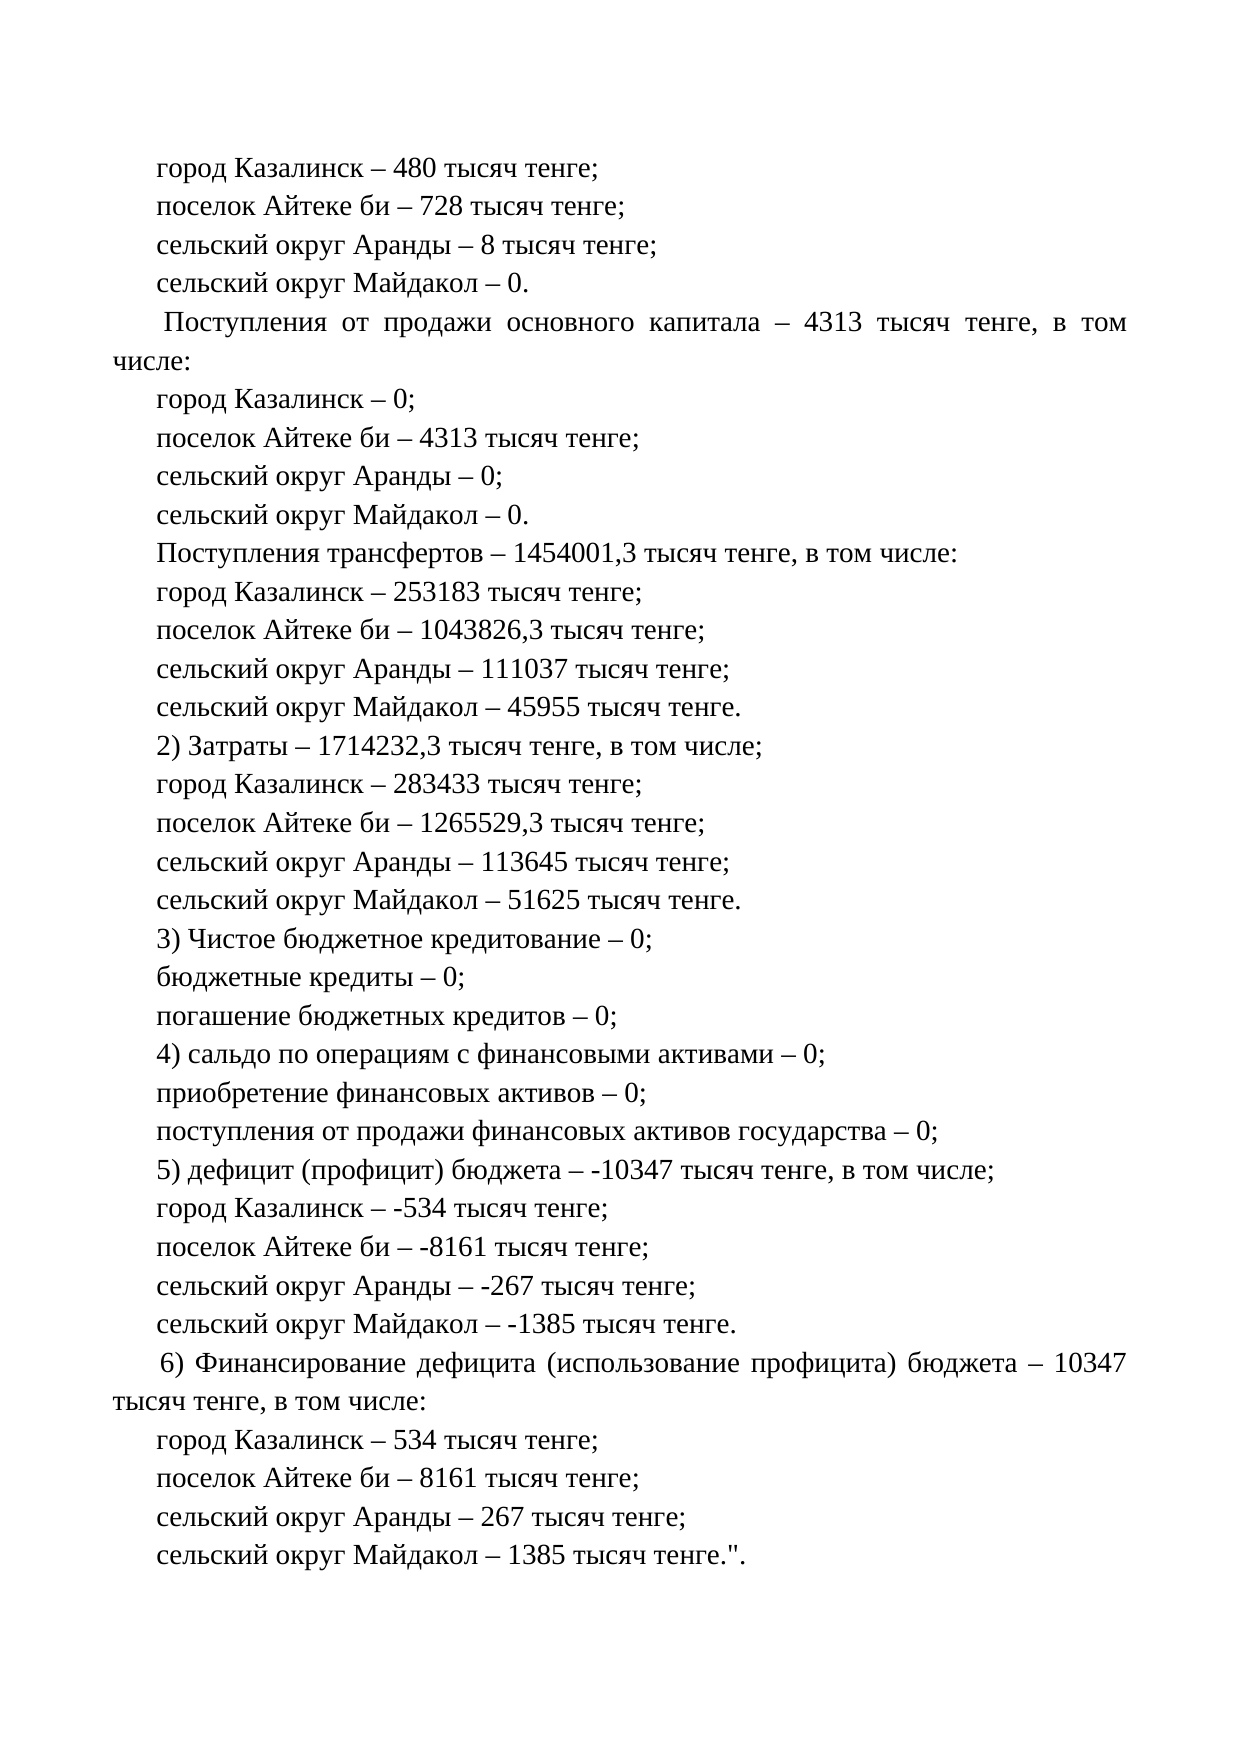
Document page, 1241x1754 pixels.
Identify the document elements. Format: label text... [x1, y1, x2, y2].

text город Казалинск – 480 тысяч тенге; [112, 150, 1128, 183]
text сельский округ Майдакол – 0. [112, 266, 1128, 299]
text сельский округ Майдакол – -1385 тысяч тенге. [112, 1306, 1128, 1340]
text поселок Айтеке би – 4313 тысяч тенге; [112, 420, 1128, 453]
text город Казалинск – -534 тысяч тенге; [112, 1191, 1128, 1224]
text 5) дефицит (профицит) бюджета – -10347 тысяч тенге, в том числе; [112, 1152, 1128, 1186]
text 6) Финансирование дефицита (использование профицита) бюджета – 10347 тысяч тенге, в том числе: [112, 1345, 1128, 1417]
text 3) Чистое бюджетное кредитование – 0; [112, 921, 1128, 954]
text сельский округ Аранды – 267 тысяч тенге; [112, 1499, 1128, 1532]
text поселок Айтеке би – 1265529,3 тысяч тенге; [112, 805, 1128, 839]
text сельский округ Аранды – 8 тысяч тенге; [112, 227, 1128, 261]
text поселок Айтеке би – 8161 тысяч тенге; [112, 1460, 1128, 1494]
text сельский округ Аранды – 113645 тысяч тенге; [112, 844, 1128, 877]
text сельский округ Аранды – 111037 тысяч тенге; [112, 651, 1128, 684]
text город Казалинск – 534 тысяч тенге; [112, 1422, 1128, 1455]
text сельский округ Аранды – 0; [112, 458, 1128, 492]
text город Казалинск – 253183 тысяч тенге; [112, 574, 1128, 607]
text погашение бюджетных кредитов – 0; [112, 998, 1128, 1031]
text поселок Айтеке би – -8161 тысяч тенге; [112, 1229, 1128, 1263]
text город Казалинск – 283433 тысяч тенге; [112, 767, 1128, 800]
text бюджетные кредиты – 0; [112, 959, 1128, 993]
text сельский округ Майдакол – 45955 тысяч тенге. [112, 689, 1128, 723]
text поселок Айтеке би – 728 тысяч тенге; [112, 188, 1128, 222]
text сельский округ Аранды – -267 тысяч тенге; [112, 1268, 1128, 1301]
text сельский округ Майдакол – 0. [112, 497, 1128, 530]
text город Казалинск – 0; [112, 381, 1128, 415]
text 2) Затраты – 1714232,3 тысяч тенге, в том числе; [112, 728, 1128, 762]
text поселок Айтеке би – 1043826,3 тысяч тенге; [112, 612, 1128, 646]
text 4) сальдо по операциям с финансовыми активами – 0; [112, 1036, 1128, 1070]
text приобретение финансовых активов – 0; [112, 1075, 1128, 1108]
text поступления от продажи финансовых активов государства – 0; [112, 1113, 1128, 1147]
text Поступления от продажи основного капитала – 4313 тысяч тенге, в том числе: [112, 304, 1128, 376]
text сельский округ Майдакол – 51625 тысяч тенге. [112, 882, 1128, 916]
text Поступления трансфертов – 1454001,3 тысяч тенге, в том числе: [112, 535, 1128, 569]
text сельский округ Майдакол – 1385 тысяч тенге.". [112, 1537, 1128, 1571]
